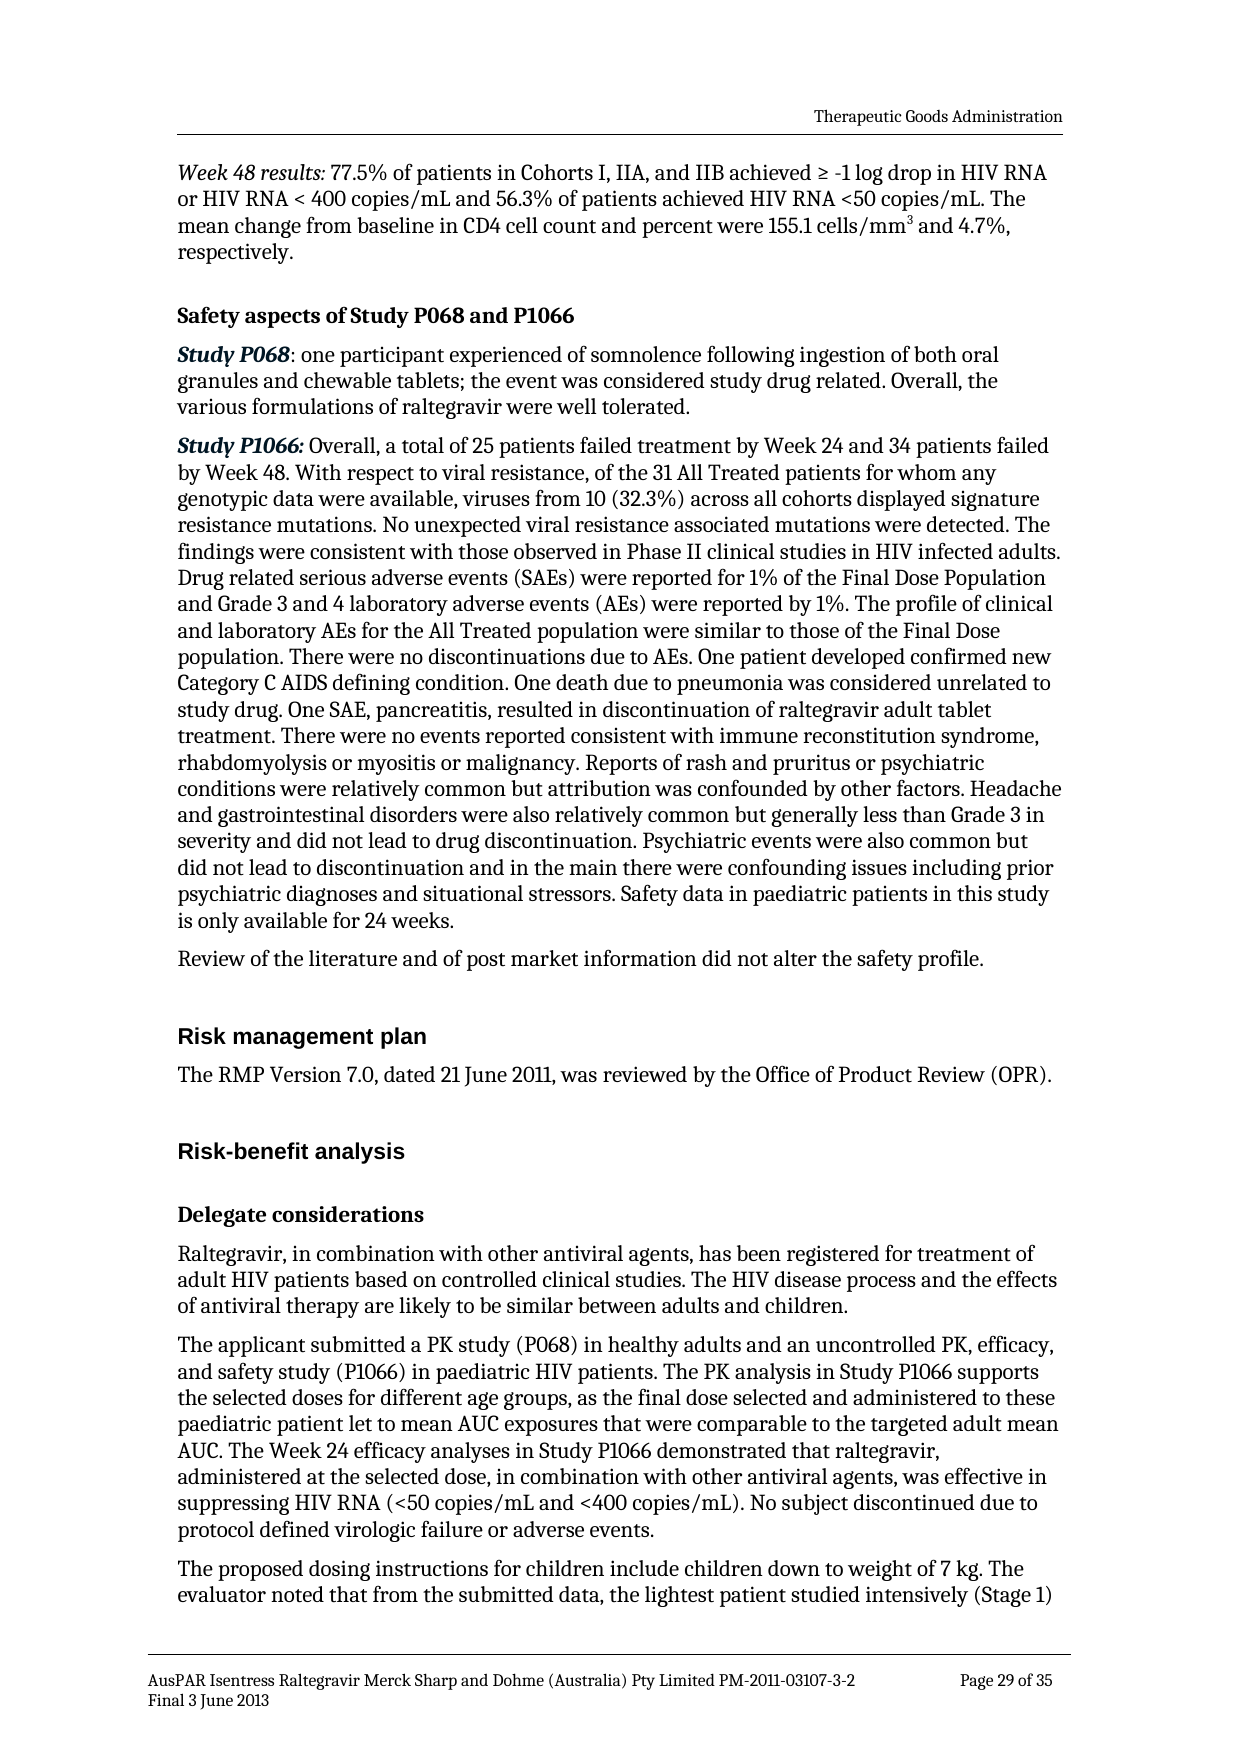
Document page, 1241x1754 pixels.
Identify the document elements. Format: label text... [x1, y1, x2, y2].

text Raltegravir, in combination with other antiviral agents, has been registered for treatment of adult HIV patients based on controlled clinical studies. The HIV disease process and the effects of antiviral therapy are likely to be similar between adults and children. [177, 1241, 1063, 1319]
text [177, 1555, 1063, 1608]
text The applicant submitted a PK study (P068) in healthy adults and an uncontrolled PK, efficacy, and safety study (P1066) in paediatric HIV patients. The PK analysis in Study P1066 supports the selected doses for different age groups, as the final dose selected and administered to these paediatric patient let to mean AUC exposures that were comparable to the targeted adult mean AUC. The Week 24 efficacy analyses in Study P1066 demonstrated that raltegravir, administered at the selected dose, in combination with other antiviral agents, was effective in suppressing HIV RNA (<50 copies/mL and <400 copies/mL). No subject discontinued due to protocol defined virologic failure or adverse events. [177, 1332, 1063, 1543]
subtitle Delegate considerations [177, 1202, 1063, 1228]
text Review of the literature and of post market information did not alter the safety profile. [177, 946, 1063, 973]
subtitle Risk-benefit analysis [177, 1138, 1063, 1164]
subtitle Risk management plan [177, 1023, 1063, 1049]
text Study P1066: Overall, a total of 25 patients failed treatment by Week 24 and 34 patients failed by Week 48. With respect to viral resistance, of the 31 All Treated patients for whom any genotypic data were available, viruses from 10 (32.3%) across all cohorts displayed signature resistance mutations. No unexpected viral resistance associated mutations were detected. The findings were consistent with those observed in Phase II clinical studies in HIV infected adults. Drug related serious adverse events (SAEs) were reported for 1% of the Final Dose Population and Grade 3 and 4 laboratory adverse events (AEs) were reported by 1%. The profile of clinical and laboratory AEs for the All Treated population were similar to those of the Final Dose population. There were no discontinuations due to AEs. One patient developed confirmed new Category C AIDS defining condition. One death due to pneumonia was considered unrelated to study drug. One SAE, pancreatitis, resulted in discontinuation of raltegravir adult tablet treatment. There were no events reported consistent with immune reconstitution syndrome, rhabdomyolysis or myositis or malignancy. Reports of rash and pruritus or psychiatric conditions were relatively common but attribution was confounded by other factors. Headache and gastrointestinal disorders were also relatively common but generally less than Grade 3 in severity and did not lead to drug discontinuation. Psychiatric events were also common but did not lead to discontinuation and in the main there were confounding issues including prior psychiatric diagnoses and situational stressors. Safety data in paediatric patients in this study is only available for 24 weeks. [177, 433, 1063, 934]
text Study P068: one participant experienced of somnolence following ingestion of both oral granules and chewable tablets; the event was considered study drug related. Overall, the various formulations of raltegravir were well tolerated. [177, 341, 1063, 421]
subtitle Safety aspects of Study P068 and P1066 [177, 303, 1063, 329]
text The RMP Version 7.0, dated 21 June 2011, was reviewed by the Office of Product Review (OPR). [177, 1061, 1063, 1088]
text Week 48 results: 77.5% of patients in Cohorts I, IIA, and IIB achieved ≥ -1 log drop in HIV RNA or HIV RNA < 400 copies/mL and 56.3% of patients achieved HIV RNA <50 copies/mL. The mean change from baseline in CD4 cell count and percent were 155.1 cells/mm3 and 4.7%, respectively. [177, 160, 1063, 265]
